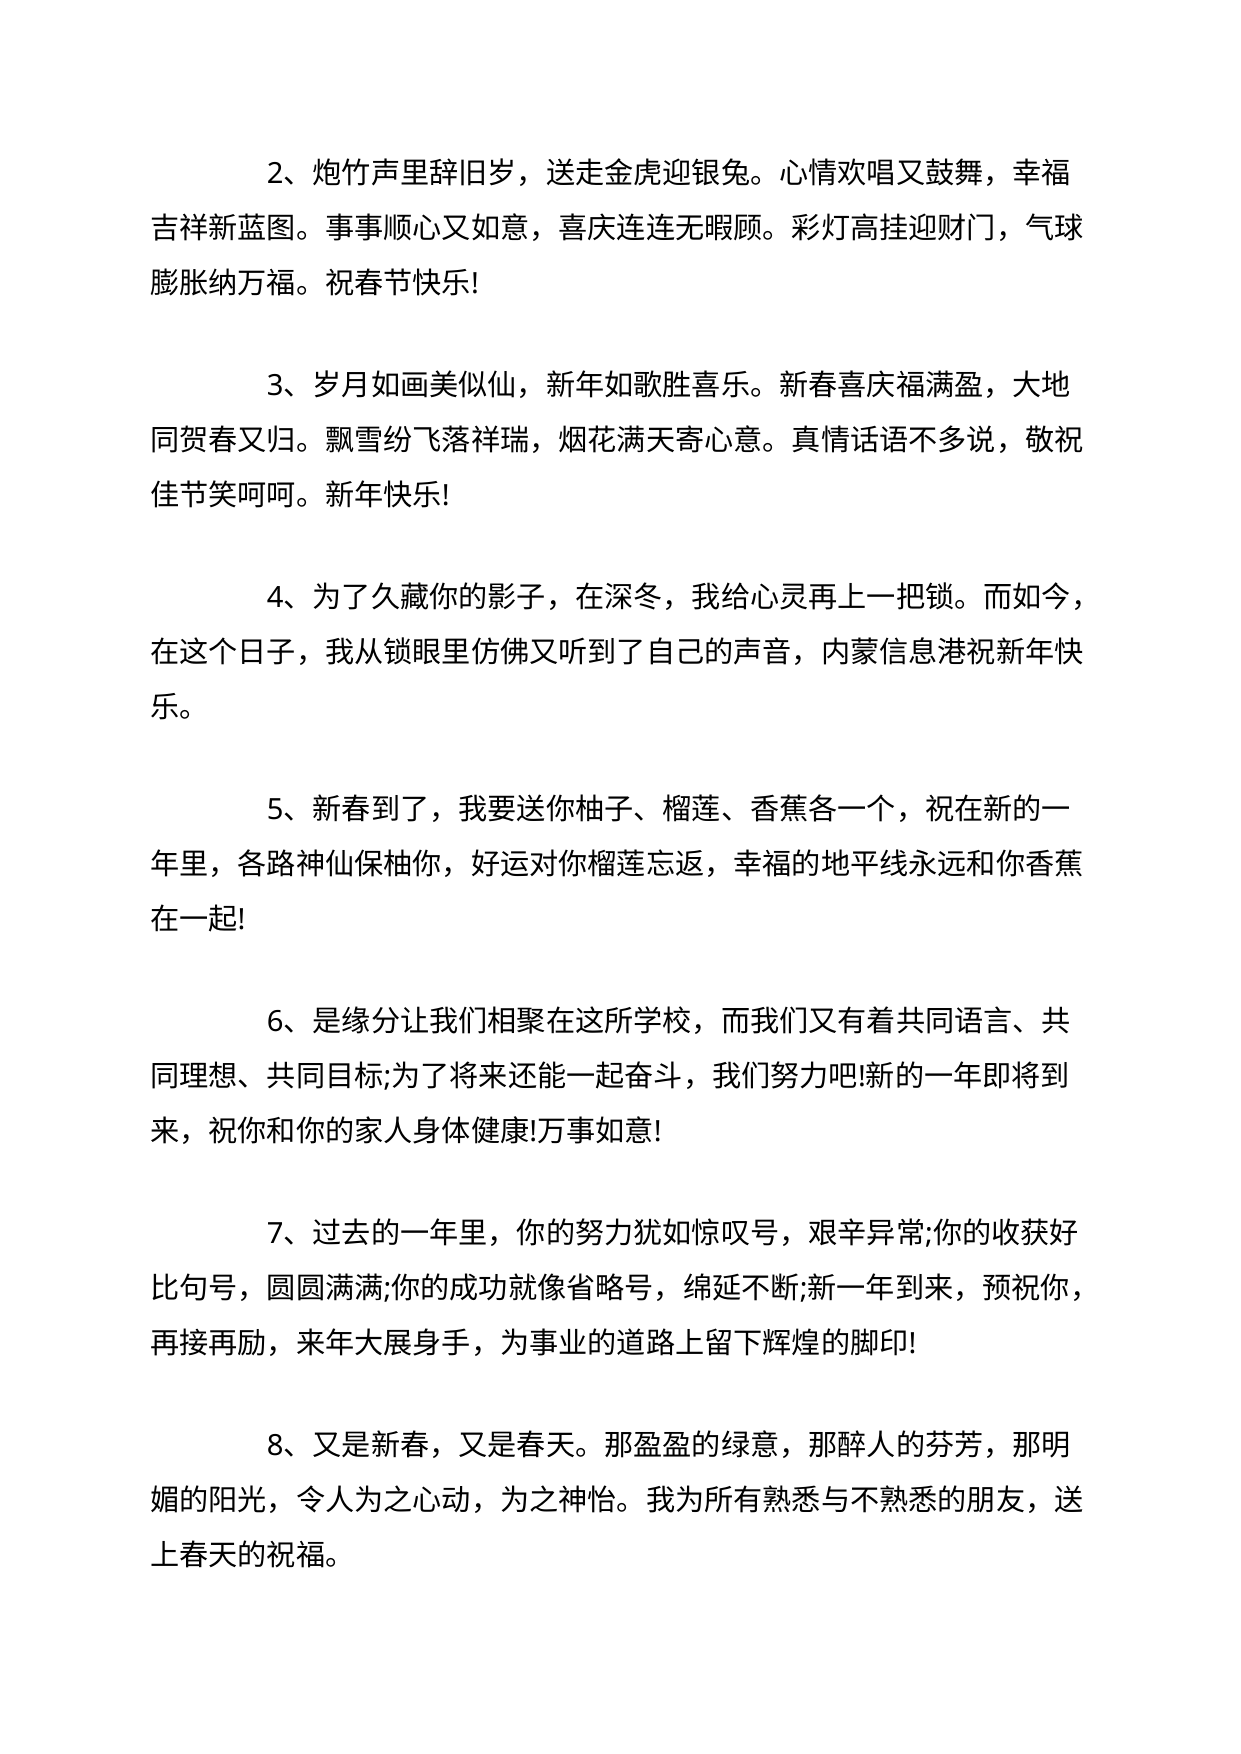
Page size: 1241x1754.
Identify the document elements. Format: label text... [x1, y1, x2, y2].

text 3、岁月如画美似仙，新年如歌胜喜乐。新春喜庆福满盈，大地同贺春又归。飘雪纷飞落祥瑞，烟花满天寄心意。真情话语不多说，敬祝佳节笑呵呵。新年快乐! [150, 362, 1090, 514]
text 5、新春到了，我要送你柚子、榴莲、香蕉各一个，祝在新的一年里，各路神仙保柚你，好运对你榴莲忘返，幸福的地平线永远和你香蕉在一起! [150, 785, 1090, 938]
text 2、炮竹声里辞旧岁，送走金虎迎银兔。心情欢唱又鼓舞，幸福吉祥新蓝图。事事顺心又如意，喜庆连连无暇顾。彩灯高挂迎财门，气球膨胀纳万福。祝春节快乐! [150, 150, 1090, 302]
text 6、是缘分让我们相聚在这所学校，而我们又有着共同语言、共同理想、共同目标;为了将来还能一起奋斗，我们努力吧!新的一年即将到来，祝你和你的家人身体健康!万事如意! [150, 997, 1090, 1150]
text 7、过去的一年里，你的努力犹如惊叹号，艰辛异常;你的收获好比句号，圆圆满满;你的成功就像省略号，绵延不断;新一年到来，预祝你，再接再励，来年大展身手，为事业的道路上留下辉煌的脚印! [150, 1209, 1090, 1362]
text 8、又是新春，又是春天。那盈盈的绿意，那醉人的芬芳，那明媚的阳光，令人为之心动，为之神怡。我为所有熟悉与不熟悉的朋友，送上春天的祝福。 [150, 1421, 1090, 1573]
text 4、为了久藏你的影子，在深冬，我给心灵再上一把锁。而如今，在这个日子，我从锁眼里仿佛又听到了自己的声音，内蒙信息港祝新年快乐。 [150, 574, 1090, 726]
